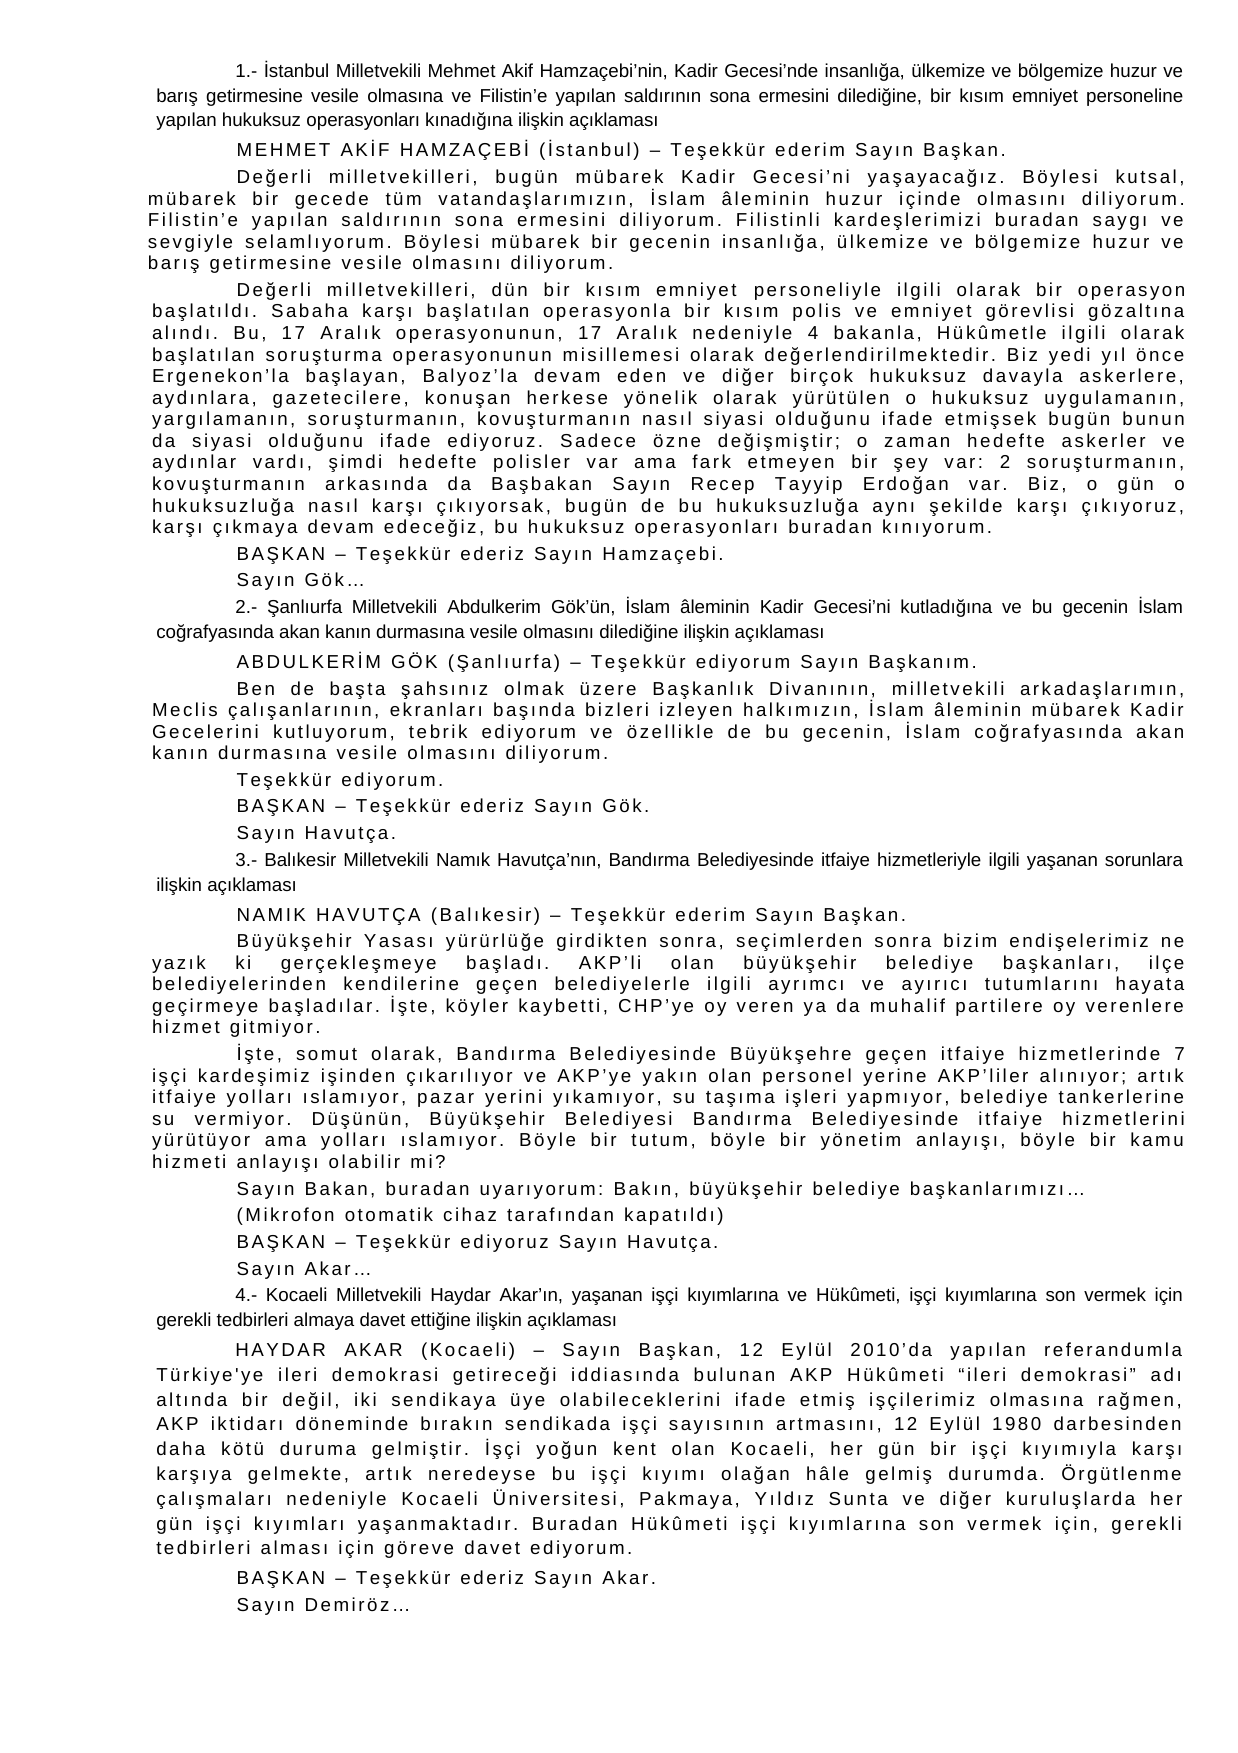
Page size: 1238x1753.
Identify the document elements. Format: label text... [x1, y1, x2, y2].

text Değerli milletvekilleri, dün bir kısım emniyet personeliyle ilgili olarak bir operasyon başlatıldı. Sabaha karşı başlatılan operasyonla bir kısım polis ve emniyet görevlisi gözaltına alındı. Bu, 17 Aralık operasyonunun, 17 Aralık nedeniyle 4 bakanla, Hükûmetle ilgili olarak başlatılan soruşturma operasyonunun misillemesi olarak değerlendirilmektedir. Biz yedi yıl önce Ergenekon’la başlayan, Balyoz’la devam eden ve diğer birçok hukuksuz davayla askerlere, aydınlara, gazetecilere, konuşan herkese yönelik olarak yürütülen o hukuksuz uygulamanın, yargılamanın, soruşturmanın, kovuşturmanın nasıl siyasi olduğunu ifade etmişsek bugün bunun da siyasi olduğunu ifade ediyoruz. Sadece özne değişmiştir; o zaman hedefte askerler ve aydınlar vardı, şimdi hedefte polisler var ama fark etmeyen bir şey var: 2 soruşturmanın, kovuşturmanın arkasında da Başbakan Sayın Recep Tayyip Erdoğan var. Biz, o gün o hukuksuzluğa nasıl karşı çıkıyorsak, bugün de bu hukuksuzluğa aynı şekilde karşı çıkıyoruz, karşı çıkmaya devam edeceğiz, bu hukuksuz operasyonları buradan kınıyorum. [152, 279, 1186, 537]
text 2.- Şanlıurfa Milletvekili Abdulkerim Gök’ün, İslam âleminin Kadir Gecesi’ni kutladığına ve bu gecenin İslam coğrafyasında akan kanın durmasına vesile olmasını dilediğine ilişkin açıklaması [156, 596, 1184, 642]
text ABDULKERİM GÖK (Şanlıurfa) – Teşekkür ediyorum Sayın Başkanım. [152, 651, 1186, 672]
text Sayın Akar… [152, 1257, 1186, 1279]
text BAŞKAN – Teşekkür ederiz Sayın Akar. [152, 1567, 1186, 1588]
text 4.- Kocaeli Milletvekili Haydar Akar’ın, yaşanan işçi kıyımlarına ve Hükûmeti, işçi kıyımlarına son vermek için gerekli tedbirleri almaya davet ettiğine ilişkin açıklaması [156, 1284, 1184, 1330]
text İşte, somut olarak, Bandırma Belediyesinde Büyükşehre geçen itfaiye hizmetlerinde 7 işçi kardeşimiz işinden çıkarılıyor ve AKP’ye yakın olan personel yerine AKP’liler alınıyor; artık itfaiye yolları ıslamıyor, pazar yerini yıkamıyor, su taşıma işleri yapmıyor, belediye tankerlerine su vermiyor. Düşünün, Büyükşehir Belediyesi Bandırma Belediyesinde itfaiye hizmetlerini yürütüyor ama yolları ıslamıyor. Böyle bir tutum, böyle bir yönetim anlayışı, böyle bir kamu hizmeti anlayışı olabilir mi? [152, 1043, 1186, 1172]
text 3.- Balıkesir Milletvekili Namık Havutça’nın, Bandırma Belediyesinde itfaiye hizmetleriyle ilgili yaşanan sorunlara ilişkin açıklaması [156, 849, 1184, 895]
text Sayın Gök… [152, 569, 1186, 591]
text Teşekkür ediyorum. [152, 769, 1186, 790]
text MEHMET AKİF HAMZAÇEBİ (İstanbul) – Teşekkür ederim Sayın Başkan. [148, 139, 1186, 161]
text Sayın Demiröz… [152, 1594, 1186, 1615]
text NAMIK HAVUTÇA (Balıkesir) – Teşekkür ederim Sayın Başkan. [152, 903, 1186, 925]
text Sayın Havutça. [152, 822, 1186, 843]
text HAYDAR AKAR (Kocaeli) – Sayın Başkan, 12 Eylül 2010’da yapılan referandumla Türkiye'ye ileri demokrasi getireceği iddiasında bulunan AKP Hükûmeti “ileri demokrasi” adı altında bir değil, iki sendikaya üye olabileceklerini ifade etmiş işçilerimiz olmasına rağmen, AKP iktidarı döneminde bırakın sendikada işçi sayısının artmasını, 12 Eylül 1980 darbesinden daha kötü duruma gelmiştir. İşçi yoğun kent olan Kocaeli, her gün bir işçi kıyımıyla karşı karşıya gelmekte, artık neredeyse bu işçi kıyımı olağan hâle gelmiş durumda. Örgütlenme çalışmaları nedeniyle Kocaeli Üniversitesi, Pakmaya, Yıldız Sunta ve diğer kuruluşlarda her gün işçi kıyımları yaşanmaktadır. Buradan Hükûmeti işçi kıyımlarına son vermek için, gerekli tedbirleri alması için göreve davet ediyorum. [156, 1339, 1184, 1559]
text (Mikrofon otomatik cihaz tarafından kapatıldı) [152, 1204, 1186, 1226]
text BAŞKAN – Teşekkür ederiz Sayın Hamzaçebi. [152, 543, 1186, 564]
text 1.- İstanbul Milletvekili Mehmet Akif Hamzaçebi’nin, Kadir Gecesi’nde insanlığa, ülkemize ve bölgemize huzur ve barış getirmesine vesile olmasına ve Filistin’e yapılan saldırının sona ermesini dilediğine, bir kısım emniyet personeline yapılan hukuksuz operasyonları kınadığına ilişkin açıklaması [156, 60, 1184, 131]
text Büyükşehir Yasası yürürlüğe girdikten sonra, seçimlerden sonra bizim endişelerimiz ne yazık ki gerçekleşmeye başladı. AKP’li olan büyükşehir belediye başkanları, ilçe belediyelerinden kendilerine geçen belediyelerle ilgili ayrımcı ve ayırıcı tutumlarını hayata geçirmeye başladılar. İşte, köyler kaybetti, CHP’ye oy veren ya da muhalif partilere oy verenlere hizmet gitmiyor. [152, 930, 1186, 1038]
text Ben de başta şahsınız olmak üzere Başkanlık Divanının, milletvekili arkadaşlarımın, Meclis çalışanlarının, ekranları başında bizleri izleyen halkımızın, İslam âleminin mübarek Kadir Gecelerini kutluyorum, tebrik ediyorum ve özellikle de bu gecenin, İslam coğrafyasında akan kanın durmasına vesile olmasını diliyorum. [152, 677, 1186, 763]
text Sayın Bakan, buradan uyarıyorum: Bakın, büyükşehir belediye başkanlarımızı… [152, 1177, 1186, 1199]
text BAŞKAN – Teşekkür ederiz Sayın Gök. [152, 795, 1186, 817]
text BAŞKAN – Teşekkür ediyoruz Sayın Havutça. [152, 1231, 1186, 1252]
text Değerli milletvekilleri, bugün mübarek Kadir Gecesi’ni yaşayacağız. Böylesi kutsal, mübarek bir gecede tüm vatandaşlarımızın, İslam âleminin huzur içinde olmasını diliyorum. Filistin’e yapılan saldırının sona ermesini diliyorum. Filistinli kardeşlerimizi buradan saygı ve sevgiyle selamlıyorum. Böylesi mübarek bir gecenin insanlığa, ülkemize ve bölgemize huzur ve barış getirmesine vesile olmasını diliyorum. [148, 166, 1186, 274]
